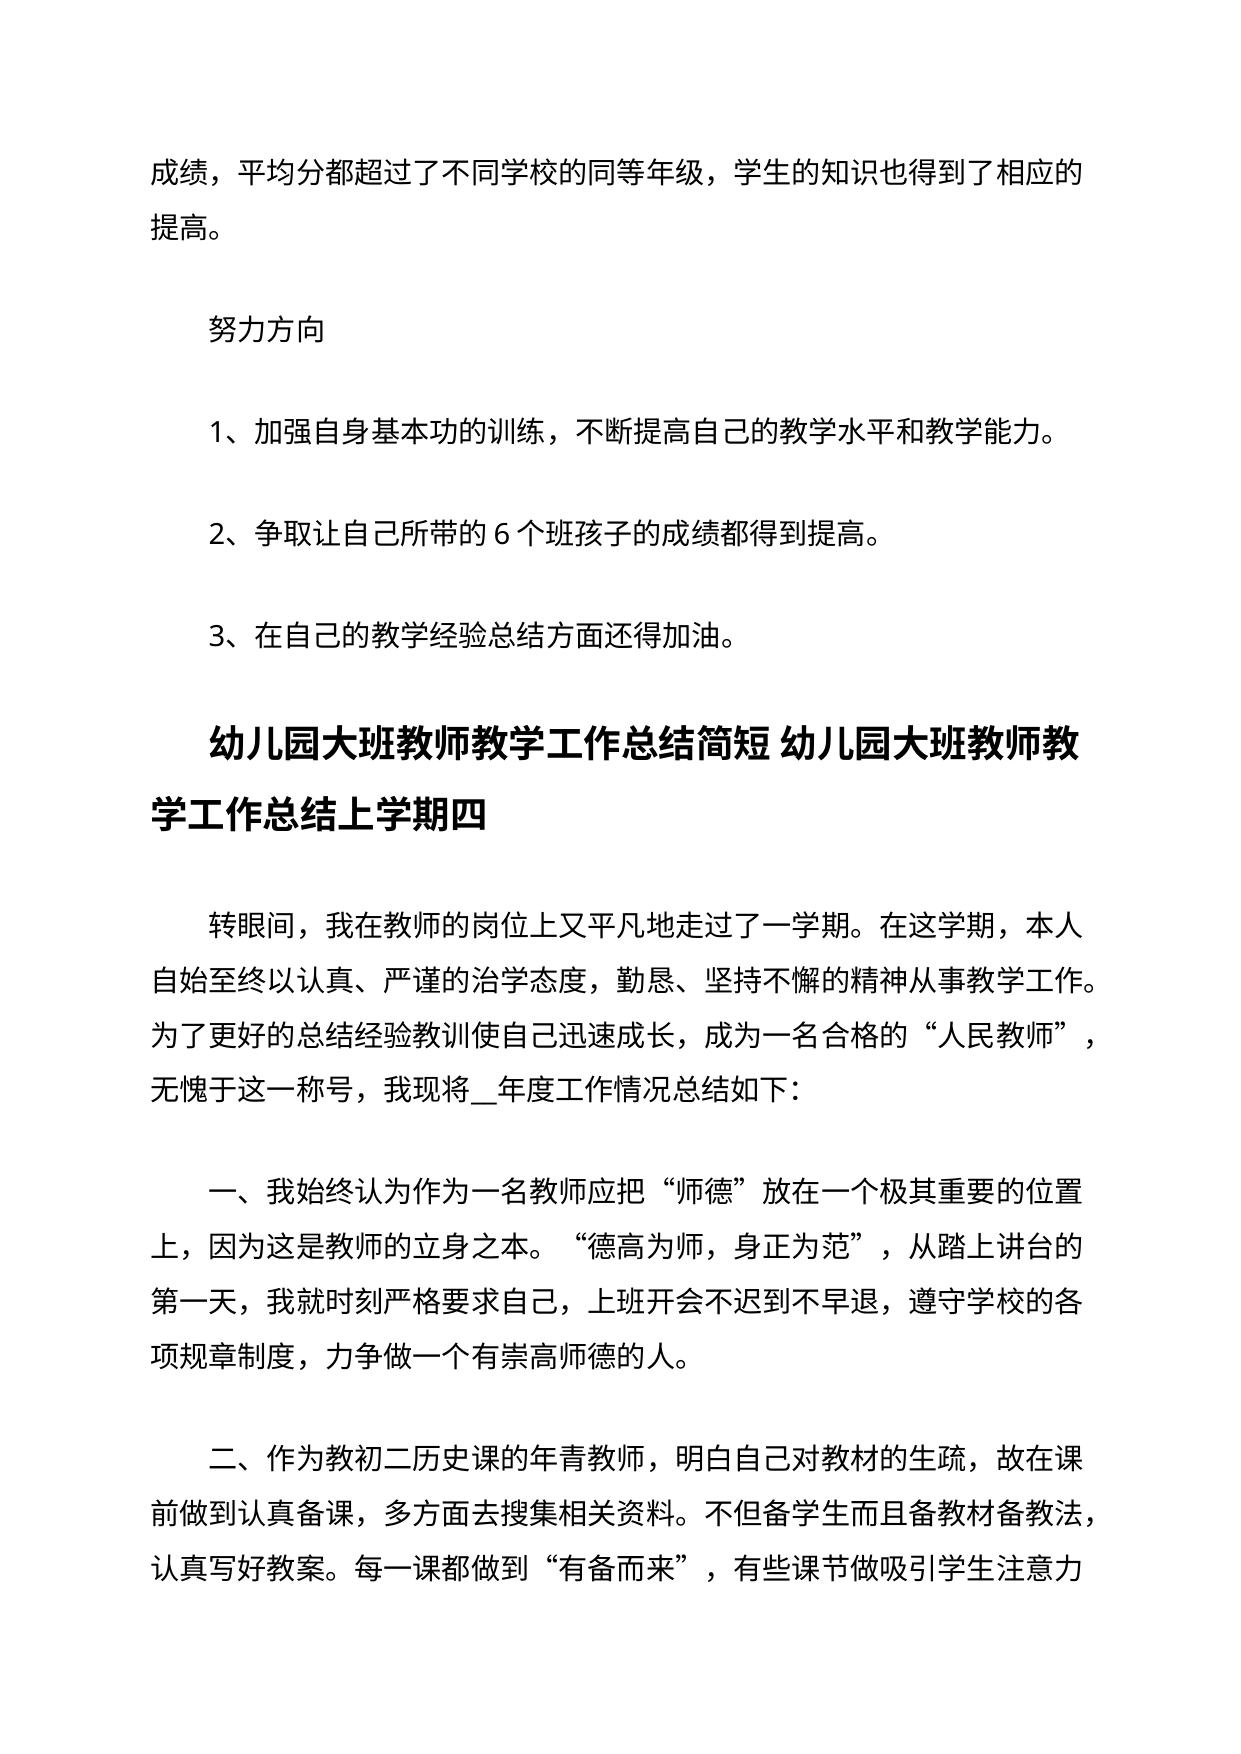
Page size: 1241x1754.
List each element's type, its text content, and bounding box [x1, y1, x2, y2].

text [150, 1435, 1090, 1587]
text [150, 150, 1090, 247]
text 一、我始终认为作为一名教师应把“师德”放在一个极其重要的位置上，因为这是教师的立身之本。“德高为师，身正为范”，从踏上讲台的第一天，我就时刻严格要求自己，上班开会不迟到不早退，遵守学校的各项规章制度，力争做一个有崇高师德的人。 [150, 1169, 1090, 1376]
text 2、争取让自己所带的6个班孩子的成绩都得到提高。 [150, 510, 1090, 553]
text 转眼间，我在教师的岗位上又平凡地走过了一学期。在这学期，本人自始至终以认真、严谨的治学态度，勤恳、坚持不懈的精神从事教学工作。为了更好的总结经验教训使自己迅速成长，成为一名合格的“人民教师”，无愧于这一称号，我现将__年度工作情况总结如下： [150, 902, 1090, 1109]
text 幼儿园大班教师教学工作总结简短 幼儿园大班教师教学工作总结上学期四 [150, 714, 1090, 839]
text 努力方向 [150, 307, 1090, 349]
text 3、在自己的教学经验总结方面还得加油。 [150, 612, 1090, 655]
text 1、加强自身基本功的训练，不断提高自己的教学水平和教学能力。 [150, 408, 1090, 451]
